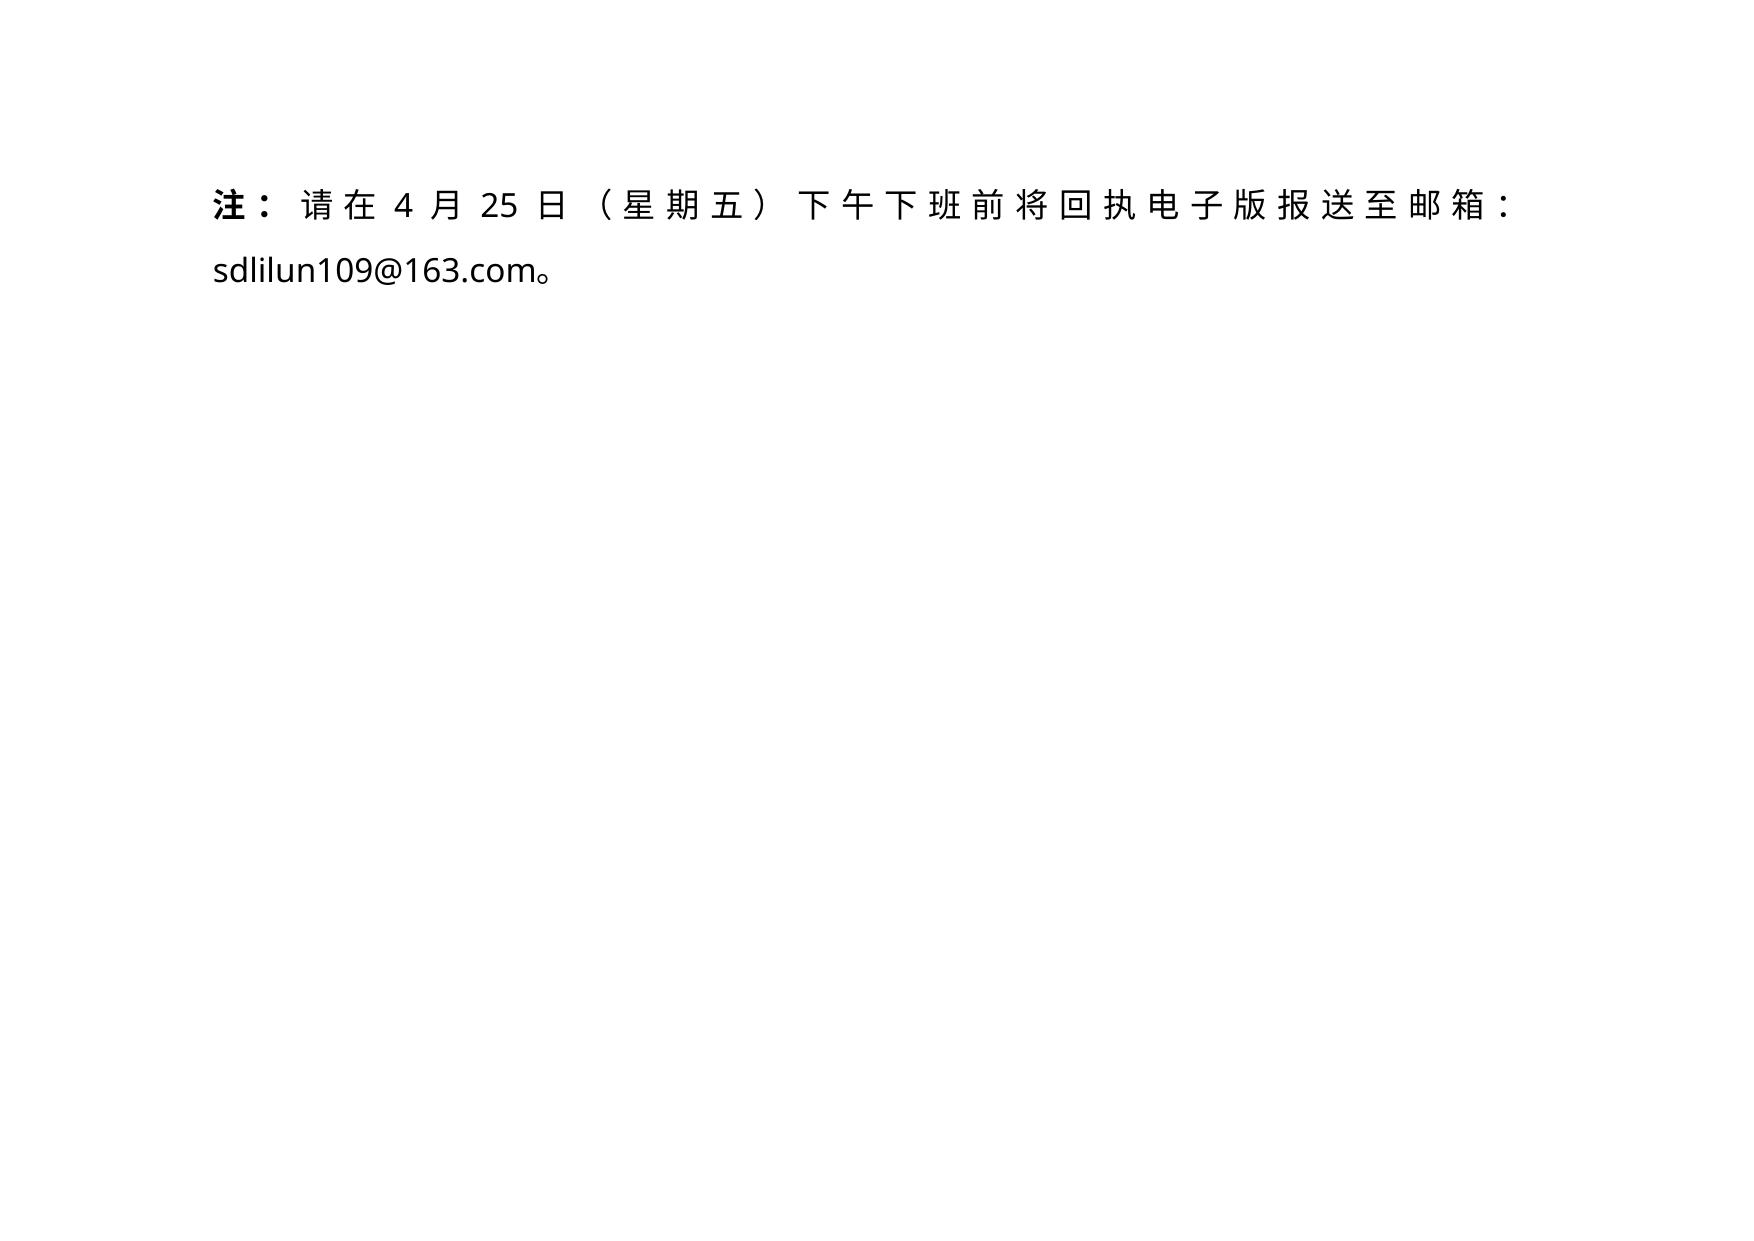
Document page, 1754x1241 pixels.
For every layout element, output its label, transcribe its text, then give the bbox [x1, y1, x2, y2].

text 注：请在4月25日（星期五）下午下班前将回执电子版报送至邮箱：sdlilun109@163.com。 [213, 171, 1529, 301]
